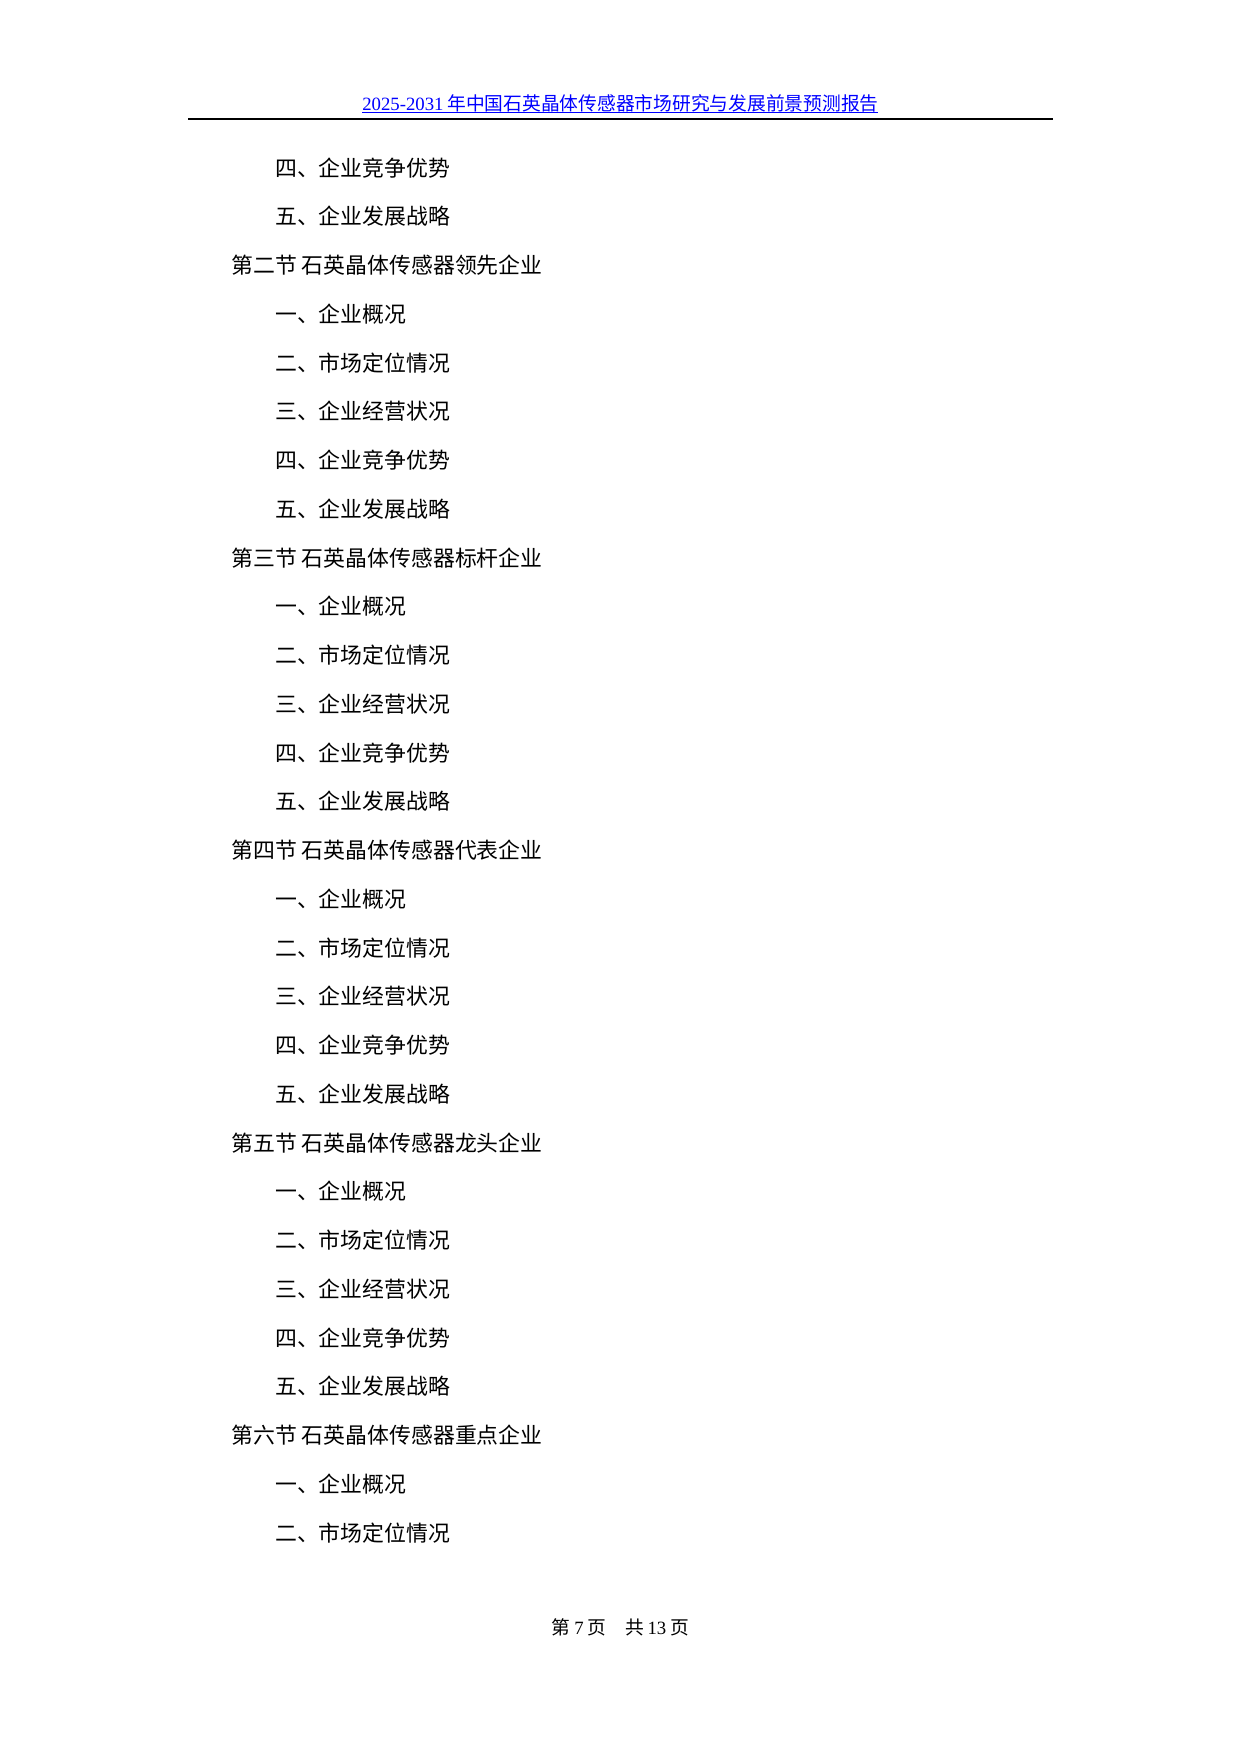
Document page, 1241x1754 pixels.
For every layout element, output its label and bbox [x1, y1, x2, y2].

text [187, 150, 1053, 1548]
